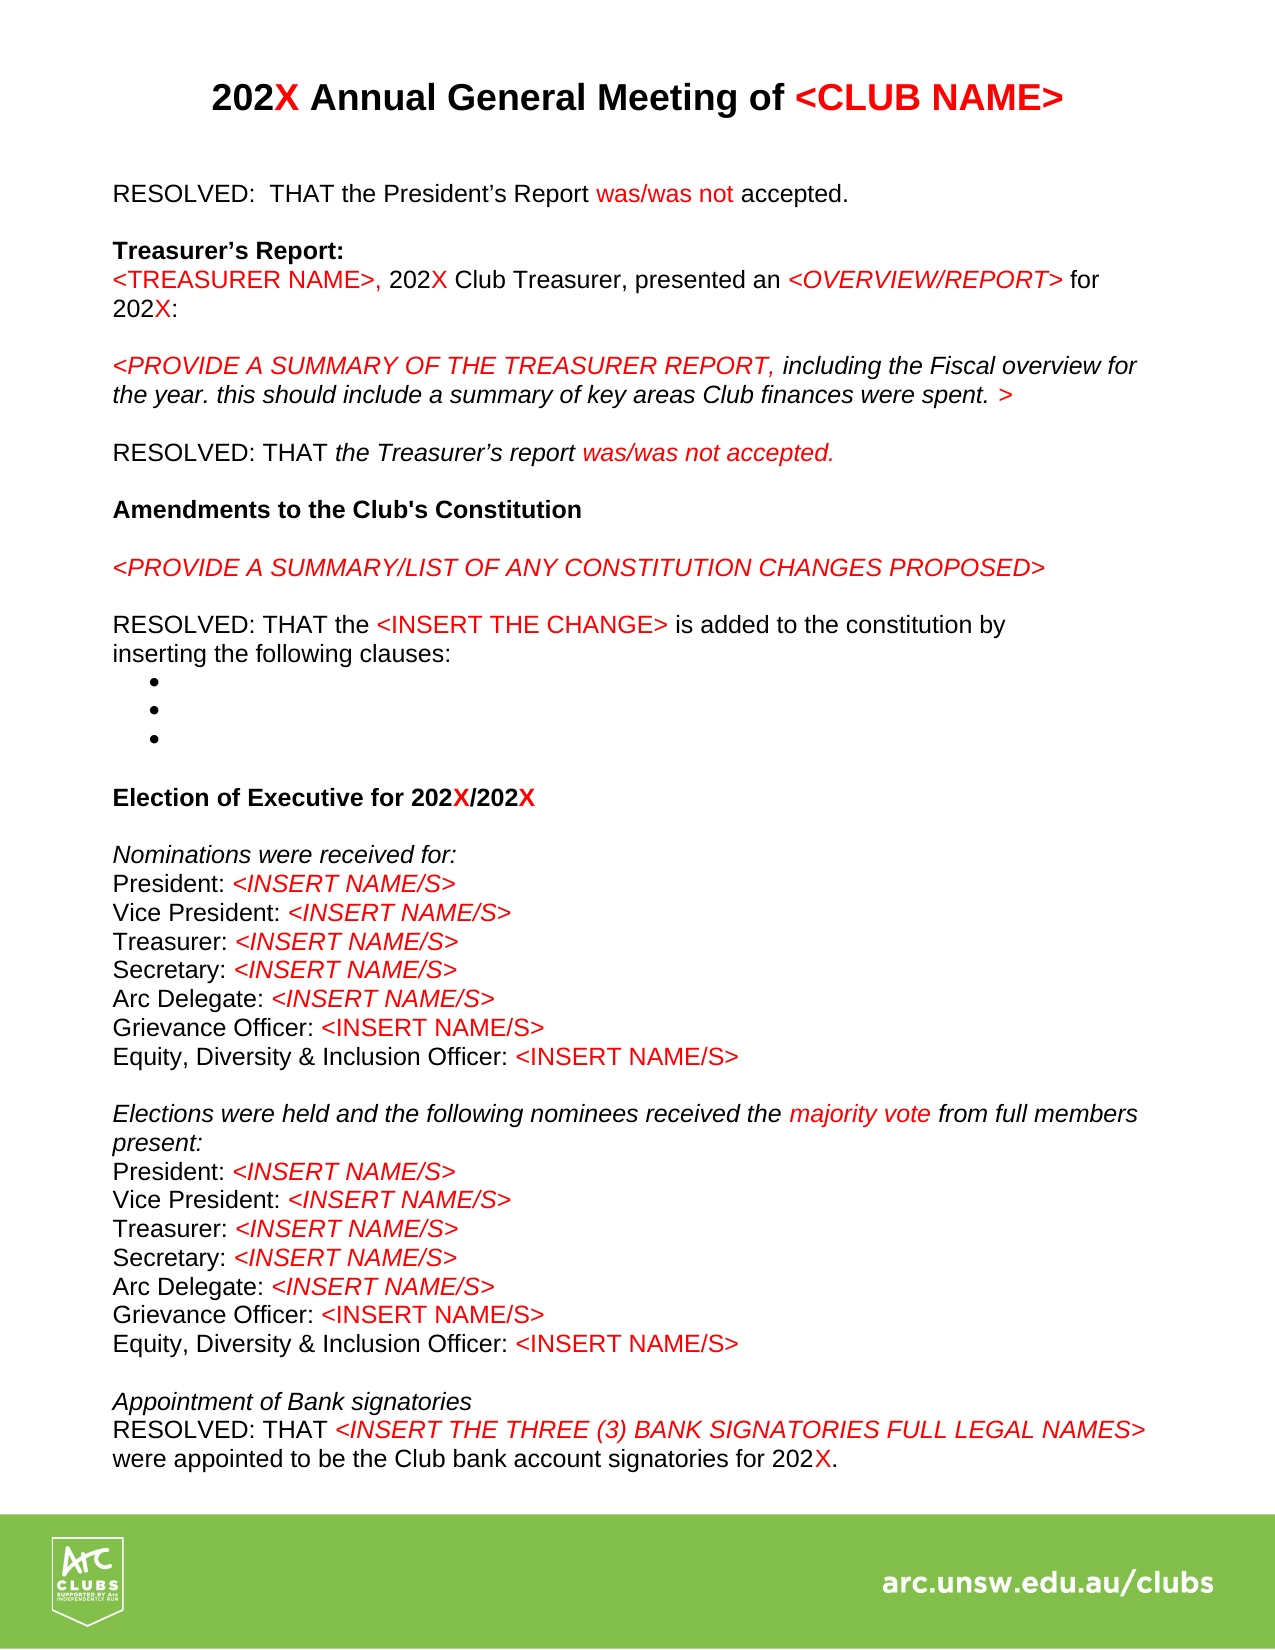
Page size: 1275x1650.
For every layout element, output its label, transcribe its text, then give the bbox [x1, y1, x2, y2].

text Vice President: <INSERT NAME/S> [112, 898, 1162, 927]
text Equity, Diversity & Inclusion Officer: <INSERT NAME/S> [112, 1329, 1162, 1358]
text Elections were held and the following nominees received the majority vote from full members present: [112, 1099, 1162, 1157]
text Equity, Diversity & Inclusion Officer: <INSERT NAME/S> [112, 1042, 1162, 1070]
text Amendments to the Club's Constitution [112, 495, 1162, 524]
text Secretary: <INSERT NAME/S> [112, 955, 1162, 984]
text Appointment of Bank signatories [112, 1387, 1162, 1415]
text Grievance Officer: <INSERT NAME/S> [112, 1013, 1162, 1042]
picture [51, 1537, 124, 1627]
text Arc Delegate: <INSERT NAME/S> [112, 1272, 1162, 1300]
text RESOLVED: THAT the <INSERT THE CHANGE> is added to the constitution by [112, 610, 1162, 639]
text Grievance Officer: <INSERT NAME/S> [112, 1300, 1162, 1329]
text <PROVIDE A SUMMARY/LIST OF ANY CONSTITUTION CHANGES PROPOSED> [112, 552, 1162, 581]
text RESOLVED: THAT the President’s Report was/was not accepted. [112, 179, 1162, 207]
text RESOLVED: THAT <INSERT THE THREE (3) BANK SIGNATORIES FULL LEGAL NAMES> were appointed to be the Club bank account signatories for 202X. [112, 1415, 1162, 1473]
text inserting the following clauses: [112, 639, 1162, 667]
text Arc Delegate: <INSERT NAME/S> [112, 984, 1162, 1013]
text Nominations were received for: [112, 840, 1162, 869]
picture [873, 1565, 1224, 1601]
text Treasurer: <INSERT NAME/S> [112, 927, 1162, 955]
text <PROVIDE A SUMMARY OF THE TREASURER REPORT, including the Fiscal overview for the year. this should include a summary of key areas Club finances were spent. > [112, 351, 1162, 409]
text Secretary: <INSERT NAME/S> [112, 1243, 1162, 1272]
text <TREASURER NAME>, 202X Club Treasurer, presented an <OVERVIEW/REPORT> for 202X: [112, 265, 1162, 322]
text Treasurer: <INSERT NAME/S> [112, 1214, 1162, 1243]
text Vice President: <INSERT NAME/S> [112, 1185, 1162, 1214]
text President: <INSERT NAME/S> [112, 1157, 1162, 1185]
text RESOLVED: THAT the Treasurer’s report was/was not accepted. [112, 437, 1162, 466]
text Treasurer’s Report: [112, 236, 1162, 265]
text President: <INSERT NAME/S> [112, 869, 1162, 898]
text Election of Executive for 202X/202X [112, 783, 1162, 812]
